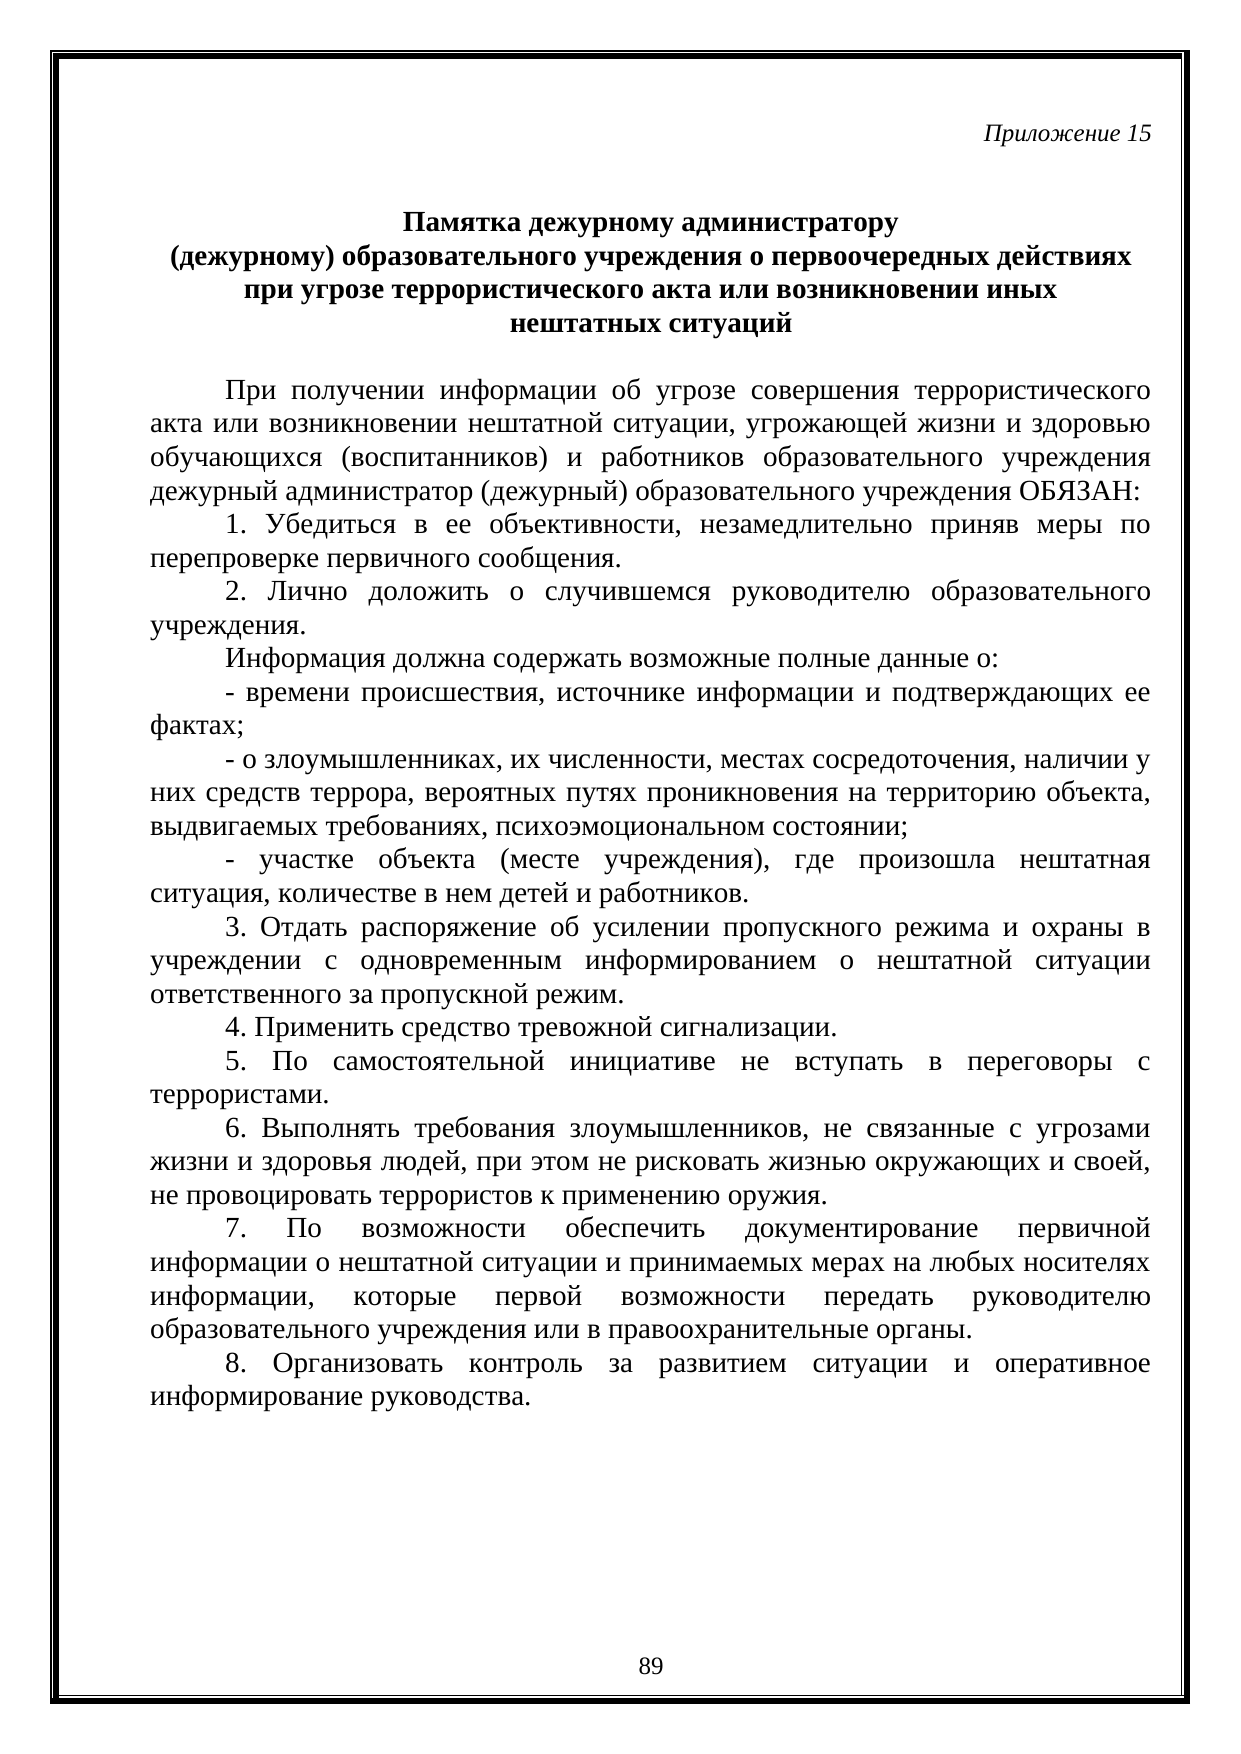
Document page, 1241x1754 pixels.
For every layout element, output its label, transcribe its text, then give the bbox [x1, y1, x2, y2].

text Памятка дежурному администратору [150, 204, 1152, 238]
text 3. Отдать распоряжение об усилении пропускного режима и охраны в учреждении с одновременным информированием о нештатной ситуации ответственного за пропускной режим. [150, 909, 1152, 1009]
text 8. Организовать контроль за развитием ситуации и оперативное информирование руководства. [150, 1345, 1152, 1412]
text 2. Лично доложить о случившемся руководителю образовательного учреждения. [150, 573, 1152, 640]
text При получении информации об угрозе совершения террористического акта или возникновении нештатной ситуации, угрожающей жизни и здоровью обучающихся (воспитанников) и работников образовательного учреждения дежурный администратор (дежурный) образовательного учреждения ОБЯЗАН: [150, 372, 1152, 506]
text Приложение 15 [150, 118, 1152, 147]
text - о злоумышленниках, их численности, местах сосредоточения, наличии у них средств террора, вероятных путях проникновения на территорию объекта, выдвигаемых требованиях, психоэмоциональном состоянии; [150, 741, 1152, 842]
text 1. Убедиться в ее объективности, незамедлительно приняв меры по перепроверке первичного сообщения. [150, 506, 1152, 573]
text 4. Применить средство тревожной сигнализации. [150, 1009, 1152, 1043]
text 5. По самостоятельной инициативе не вступать в переговоры с террористами. [150, 1043, 1152, 1110]
text (дежурному) образовательного учреждения о первоочередных действиях [150, 238, 1152, 271]
text Информация должна содержать возможные полные данные о: [150, 640, 1152, 674]
text при угрозе террористического акта или возникновении иных [150, 271, 1152, 305]
text - участке объекта (месте учреждения), где произошла нештатная ситуация, количестве в нем детей и работников. [150, 842, 1152, 909]
text нештатных ситуаций [150, 305, 1152, 338]
text - времени происшествия, источнике информации и подтверждающих ее фактах; [150, 674, 1152, 741]
text 7. По возможности обеспечить документирование первичной информации о нештатной ситуации и принимаемых мерах на любых носителях информации, которые первой возможности передать руководителю образовательного учреждения или в правоохранительные органы. [150, 1211, 1152, 1345]
text 6. Выполнять требования злоумышленников, не связанные с угрозами жизни и здоровья людей, при этом не рисковать жизнью окружающих и своей, не провоцировать террористов к применению оружия. [150, 1110, 1152, 1211]
